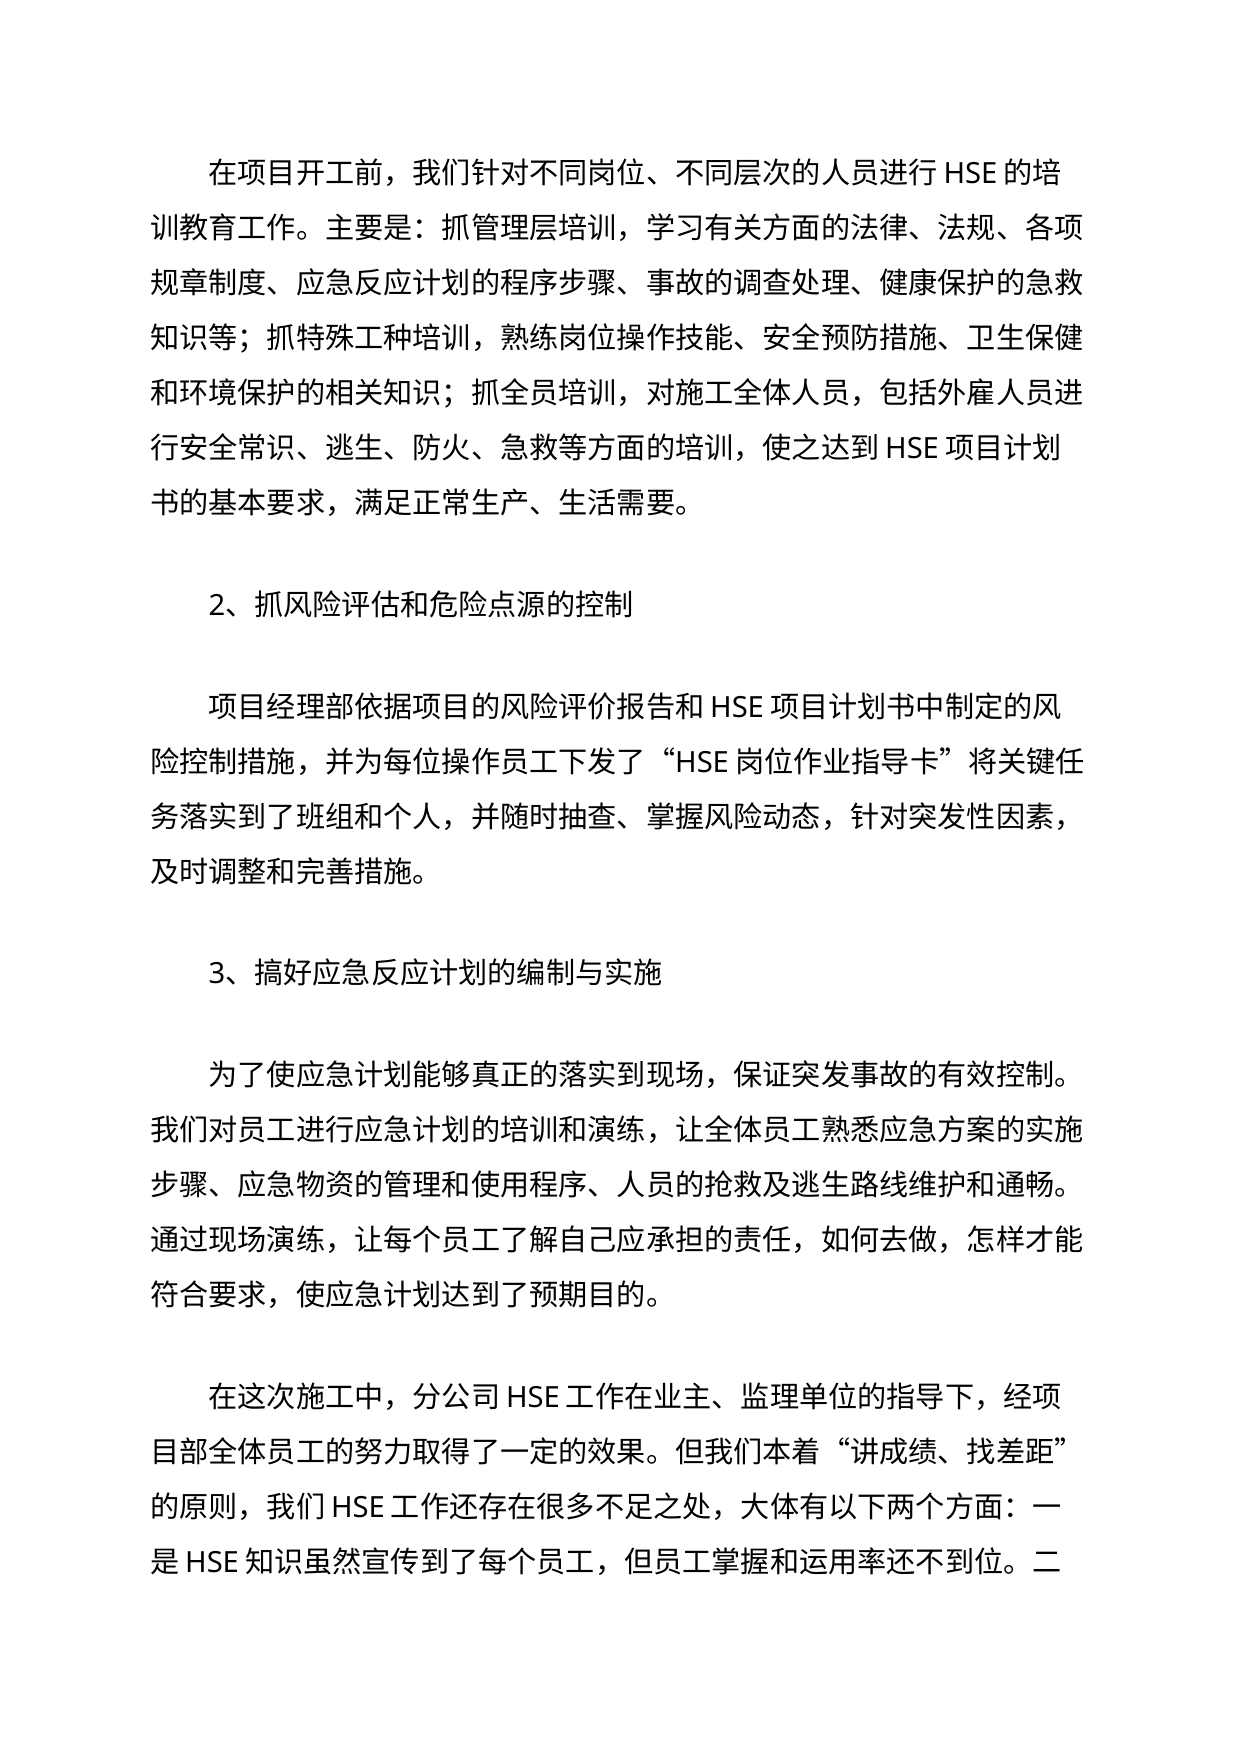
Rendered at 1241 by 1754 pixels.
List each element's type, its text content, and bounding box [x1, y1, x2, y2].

text 在项目开工前，我们针对不同岗位、不同层次的人员进行HSE的培训教育工作。主要是：抓管理层培训，学习有关方面的法律、法规、各项规章制度、应急反应计划的程序步骤、事故的调查处理、健康保护的急救知识等；抓特殊工种培训，熟练岗位操作技能、安全预防措施、卫生保健和环境保护的相关知识；抓全员培训，对施工全体人员，包括外雇人员进行安全常识、逃生、防火、急救等方面的培训，使之达到HSE项目计划书的基本要求，满足正常生产、生活需要。 [150, 150, 1090, 522]
text 2、抓风险评估和危险点源的控制 [150, 581, 1090, 624]
text 为了使应急计划能够真正的落实到现场，保证突发事故的有效控制。我们对员工进行应急计划的培训和演练，让全体员工熟悉应急方案的实施步骤、应急物资的管理和使用程序、人员的抢救及逃生路线维护和通畅。通过现场演练，让每个员工了解自己应承担的责任，如何去做，怎样才能符合要求，使应急计划达到了预期目的。 [150, 1052, 1090, 1314]
text 3、搞好应急反应计划的编制与实施 [150, 950, 1090, 992]
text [150, 1373, 1090, 1581]
text 项目经理部依据项目的风险评价报告和HSE项目计划书中制定的风险控制措施，并为每位操作员工下发了“HSE岗位作业指导卡”将关键任务落实到了班组和个人，并随时抽查、掌握风险动态，针对突发性因素，及时调整和完善措施。 [150, 683, 1090, 891]
